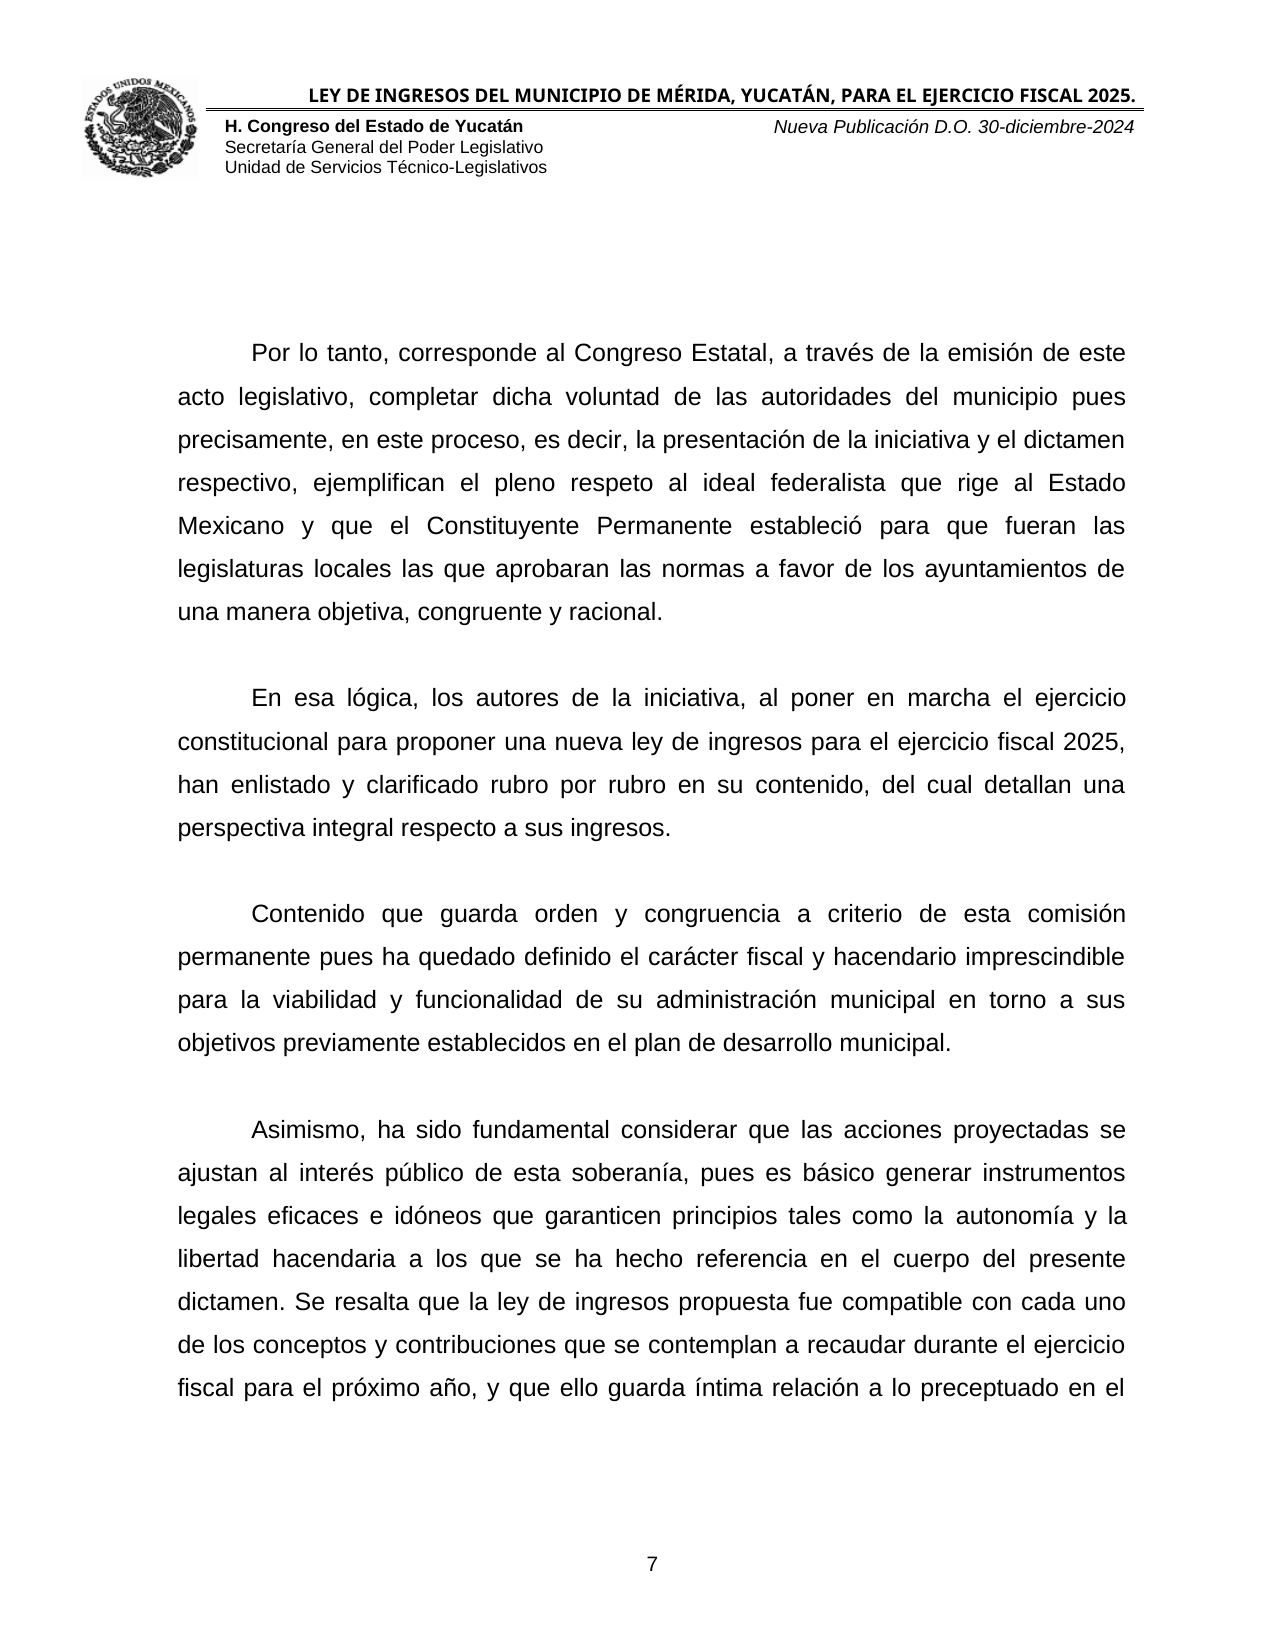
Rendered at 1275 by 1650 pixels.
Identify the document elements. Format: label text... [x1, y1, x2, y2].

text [177, 1115, 1127, 1402]
text Contenido que guarda orden y congruencia a criterio de esta comisión permanente pues ha quedado definido el carácter fiscal y hacendario imprescindible para la viabilidad y funcionalidad de su administración municipal en torno a sus objetivos previamente establecidos en el plan de desarrollo municipal. [177, 899, 1127, 1057]
text En esa lógica, los autores de la iniciativa, al poner en marcha el ejercicio constitucional para proponer una nueva ley de ingresos para el ejercicio fiscal 2025, han enlistado y clarificado rubro por rubro en su contenido, del cual detallan una perspectiva integral respecto a sus ingresos. [177, 683, 1127, 842]
text Por lo tanto, corresponde al Congreso Estatal, a través de la emisión de este acto legislativo, completar dicha voluntad de las autoridades del municipio pues precisamente, en este proceso, es decir, la presentación de la iniciativa y el dictamen respectivo, ejemplifican el pleno respeto al ideal federalista que rige al Estado Mexicano y que el Constituyente Permanente estableció para que fueran las legislaturas locales las que aprobaran las normas a favor de los ayuntamientos de una manera objetiva, congruente y racional. [177, 338, 1127, 626]
